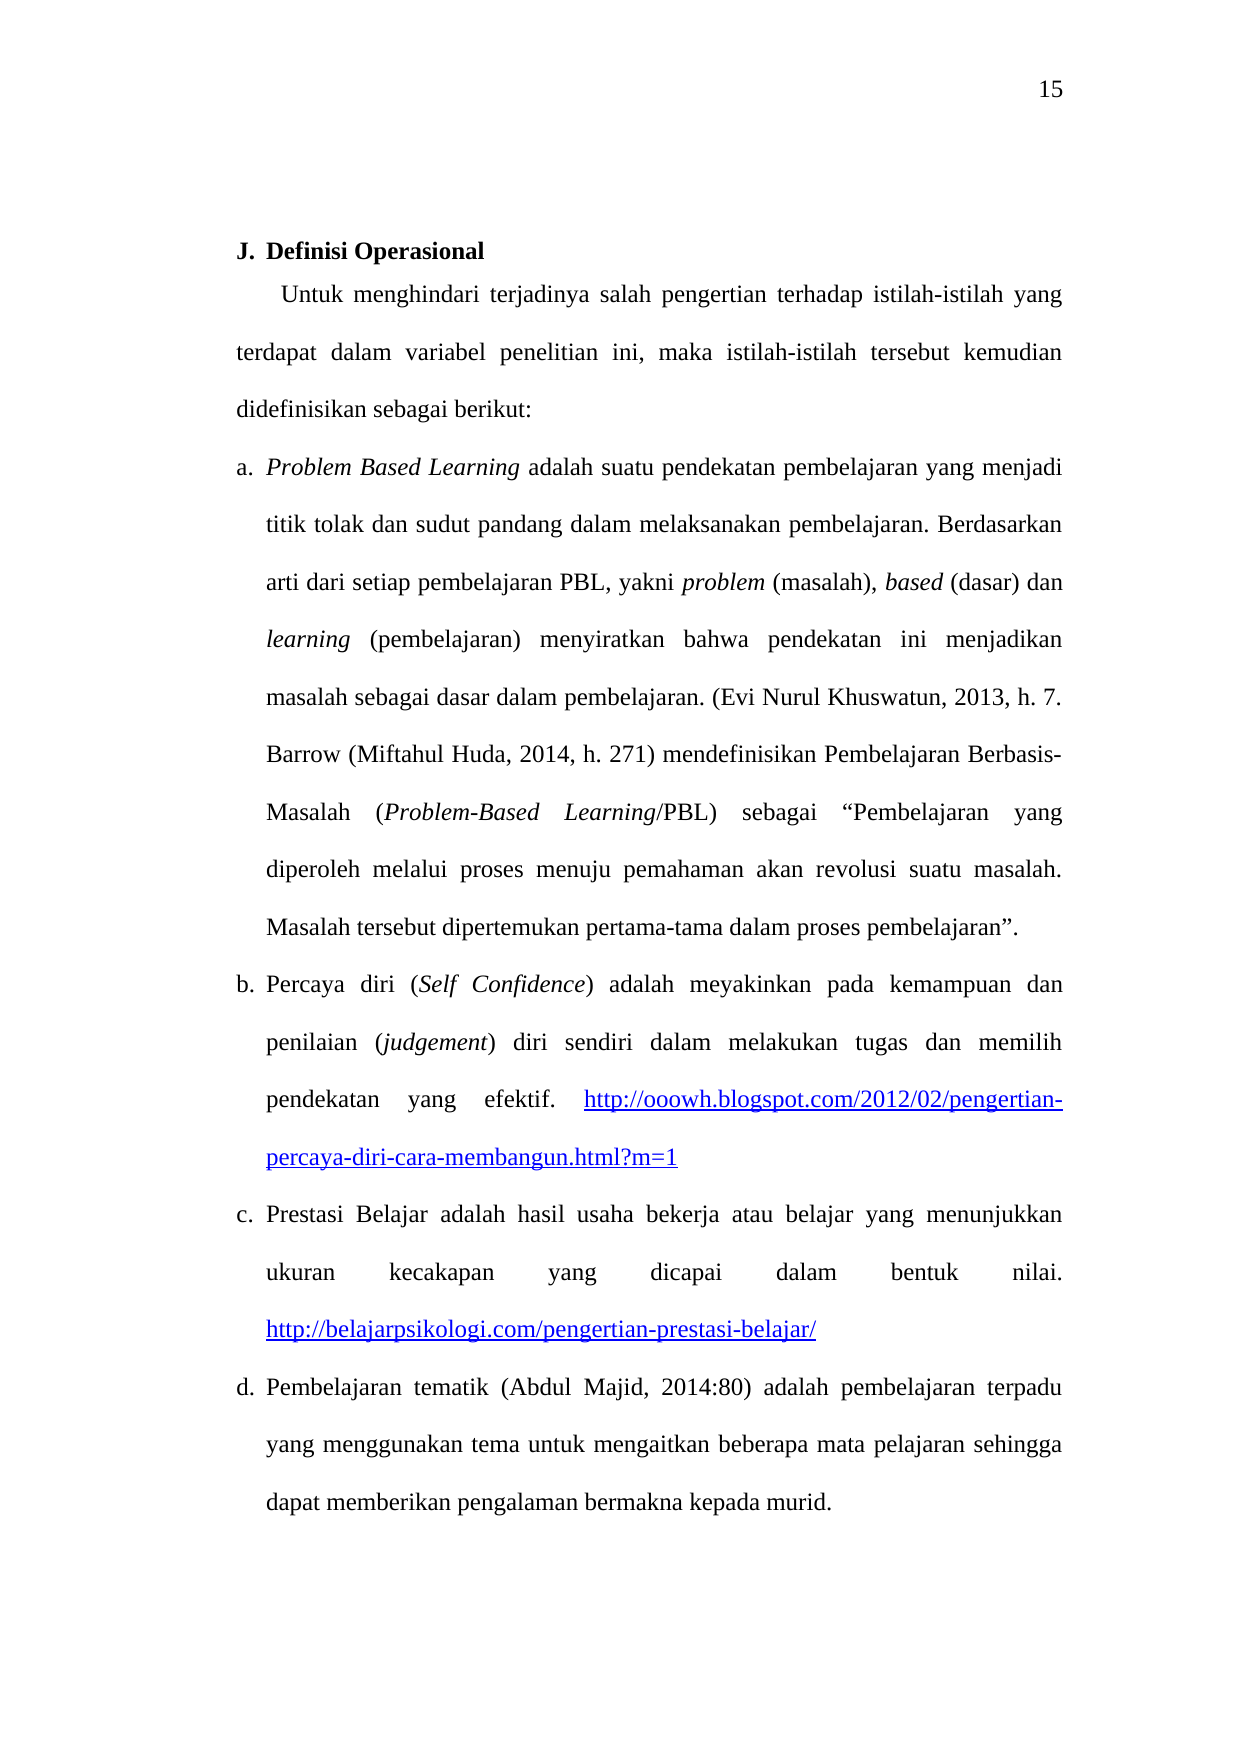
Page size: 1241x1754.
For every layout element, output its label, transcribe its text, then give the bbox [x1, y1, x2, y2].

list Percaya diri (Self Confidence) adalah meyakinkan pada kemampuan dan penilaian (judgement) diri sendiri dalam melakukan tugas dan memilih pendekatan yang efektif. http://ooowh.blogspot.com/2012/02/pengertian-percaya-diri-cara-membangun.html?m=1 [236, 969, 1063, 1171]
list Definisi Operasional [236, 236, 1063, 265]
list Problem Based Learning adalah suatu pendekatan pembelajaran yang menjadi titik tolak dan sudut pandang dalam melaksanakan pembelajaran. Berdasarkan arti dari setiap pembelajaran PBL, yakni problem (masalah), based (dasar) dan learning (pembelajaran) menyiratkan bahwa pendekatan ini menjadikan masalah sebagai dasar dalam pembelajaran. (Evi Nurul Khuswatun, 2013, h. 7. Barrow (Miftahul Huda, 2014, h. 271) mendefinisikan Pembelajaran Berbasis-Masalah (Problem-Based Learning/PBL) sebagai “Pembelajaran yang diperoleh melalui proses menuju pemahaman akan revolusi suatu masalah. Masalah tersebut dipertemukan pertama-tama dalam proses pembelajaran”. [236, 452, 1063, 941]
list Prestasi Belajar adalah hasil usaha bekerja atau belajar yang menunjukkan ukuran kecakapan yang dicapai dalam bentuk nilai. http://belajarpsikologi.com/pengertian-prestasi-belajar/ [236, 1199, 1063, 1343]
list Pembelajaran tematik (Abdul Majid, 2014:80) adalah pembelajaran terpadu yang menggunakan tema untuk mengaitkan beberapa mata pelajaran sehingga dapat memberikan pengalaman bermakna kepada murid. [236, 1372, 1063, 1516]
list Untuk menghindari terjadinya salah pengertian terhadap istilah-istilah yang terdapat dalam variabel penelitian ini, maka istilah-istilah tersebut kemudian didefinisikan sebagai berikut: [236, 279, 1063, 423]
